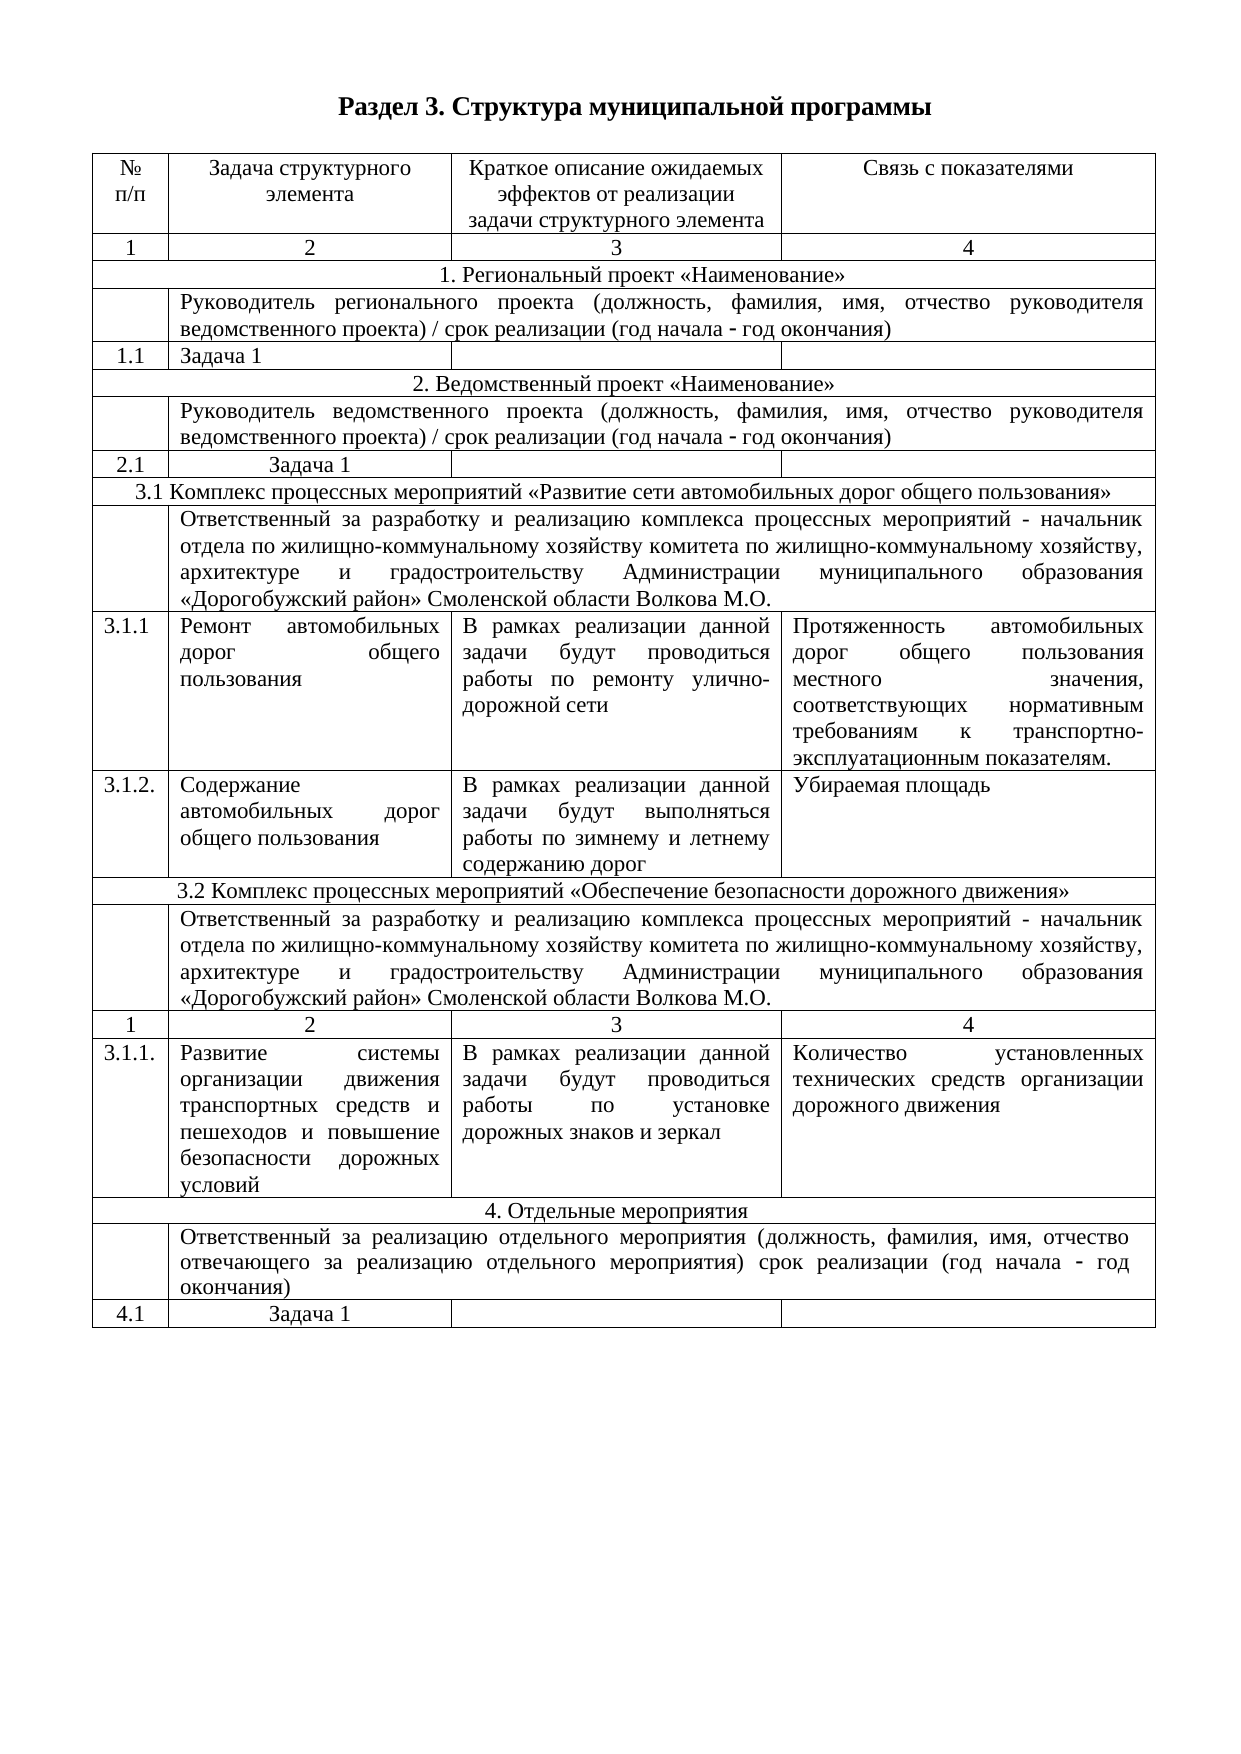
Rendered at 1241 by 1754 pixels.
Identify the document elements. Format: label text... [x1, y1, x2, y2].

table_cell Задача 1 [169, 342, 451, 368]
table_cell 4 [782, 1011, 1155, 1038]
table_cell Убираемая площадь [782, 771, 1155, 877]
table_cell 3.2 Комплекс процессных мероприятий «Обеспечение безопасности дорожного движения» [93, 878, 1155, 904]
table_cell [782, 342, 1155, 368]
table_cell [452, 1300, 781, 1327]
table_cell Ответственный за разработку и реализацию комплекса процессных мероприятий - начальник отдела по жилищно-коммунальному хозяйству комитета по жилищно-коммунальному хозяйству, архитектуре и градостроительству Администрации муниципального образования «Дорогобужский район» Смоленской области Волкова М.О. [169, 506, 1155, 611]
table_cell Задача 1 [169, 1300, 451, 1327]
table_cell [93, 397, 168, 450]
table_cell 4.1 [93, 1300, 168, 1327]
table_cell 2 [169, 234, 451, 260]
table_cell [93, 289, 168, 341]
table_cell [93, 1224, 168, 1299]
table_cell [93, 905, 168, 1010]
table_cell 2. Ведомственный проект «Наименование» [93, 370, 1155, 396]
table_cell Протяженность автомобильных дорог общего пользования местного значения, соответствующих нормативным требованиям к транспортно-эксплуатационным показателям. [782, 612, 1155, 770]
table_cell 1 [93, 1011, 168, 1038]
table_cell Развитие системы организации движения транспортных средств и пешеходов и повышение безопасности дорожных условий [169, 1039, 451, 1197]
table_cell В рамках реализации данной задачи будут выполняться работы по зимнему и летнему содержанию дорог [452, 771, 781, 877]
table_cell 3.1.1 [93, 612, 168, 770]
table_cell [782, 1300, 1155, 1327]
table_cell Задача 1 [169, 451, 451, 477]
table_cell 3.1.1. [93, 1039, 168, 1197]
table_cell Количество установленных технических средств организации дорожного движения [782, 1039, 1155, 1197]
table_header Краткое описание ожидаемых эффектов от реализации задачи структурного элемента [452, 154, 781, 233]
table_cell Содержание автомобильных дорог общего пользования [169, 771, 451, 877]
table_cell 2 [169, 1011, 451, 1038]
table_cell Ответственный за реализацию отдельного мероприятия (должность, фамилия, имя, отчество отвечающего за реализацию отдельного мероприятия) срок реализации (год начала год окончания) [169, 1224, 1155, 1299]
table_cell 4 [782, 234, 1155, 260]
table_cell 1.1 [93, 342, 168, 368]
table_cell [93, 506, 168, 611]
table_cell [452, 342, 781, 368]
table_cell 3.1.2. [93, 771, 168, 877]
table_cell Руководитель ведомственного проекта (должность, фамилия, имя, отчество руководителя ведомственного проекта) / срок реализации (год начала год окончания) [169, 397, 1155, 450]
table_cell В рамках реализации данной задачи будут проводиться работы по ремонту улично-дорожной сети [452, 612, 781, 770]
table_cell 2.1 [93, 451, 168, 477]
table_cell Руководитель регионального проекта (должность, фамилия, имя, отчество руководителя ведомственного проекта) / срок реализации (год начала год окончания) [169, 289, 1155, 341]
table_cell [782, 451, 1155, 477]
table_cell 1 [93, 234, 168, 260]
table_cell 1. Региональный проект «Наименование» [93, 261, 1155, 287]
table_cell В рамках реализации данной задачи будут проводиться работы по установке дорожных знаков и зеркал [452, 1039, 781, 1197]
table_header Связь с показателями [782, 154, 1155, 233]
table_cell Ремонт автомобильных дорог общего пользования [169, 612, 451, 770]
table_header Задача структурного элемента [169, 154, 451, 233]
table_cell Ответственный за разработку и реализацию комплекса процессных мероприятий - начальник отдела по жилищно-коммунальному хозяйству комитета по жилищно-коммунальному хозяйству, архитектуре и градостроительству Администрации муниципального образования «Дорогобужский район» Смоленской области Волкова М.О. [169, 905, 1155, 1010]
table_cell 3.1 Комплекс процессных мероприятий «Развитие сети автомобильных дорог общего пользования» [93, 478, 1155, 504]
table_cell 4. Отдельные мероприятия [93, 1198, 1155, 1223]
table_cell 3 [452, 234, 781, 260]
table_cell [452, 451, 781, 477]
table_header № п/п [93, 154, 168, 233]
text Раздел 3. Структура муниципальной программы [103, 90, 1167, 121]
table_cell 3 [452, 1011, 781, 1038]
